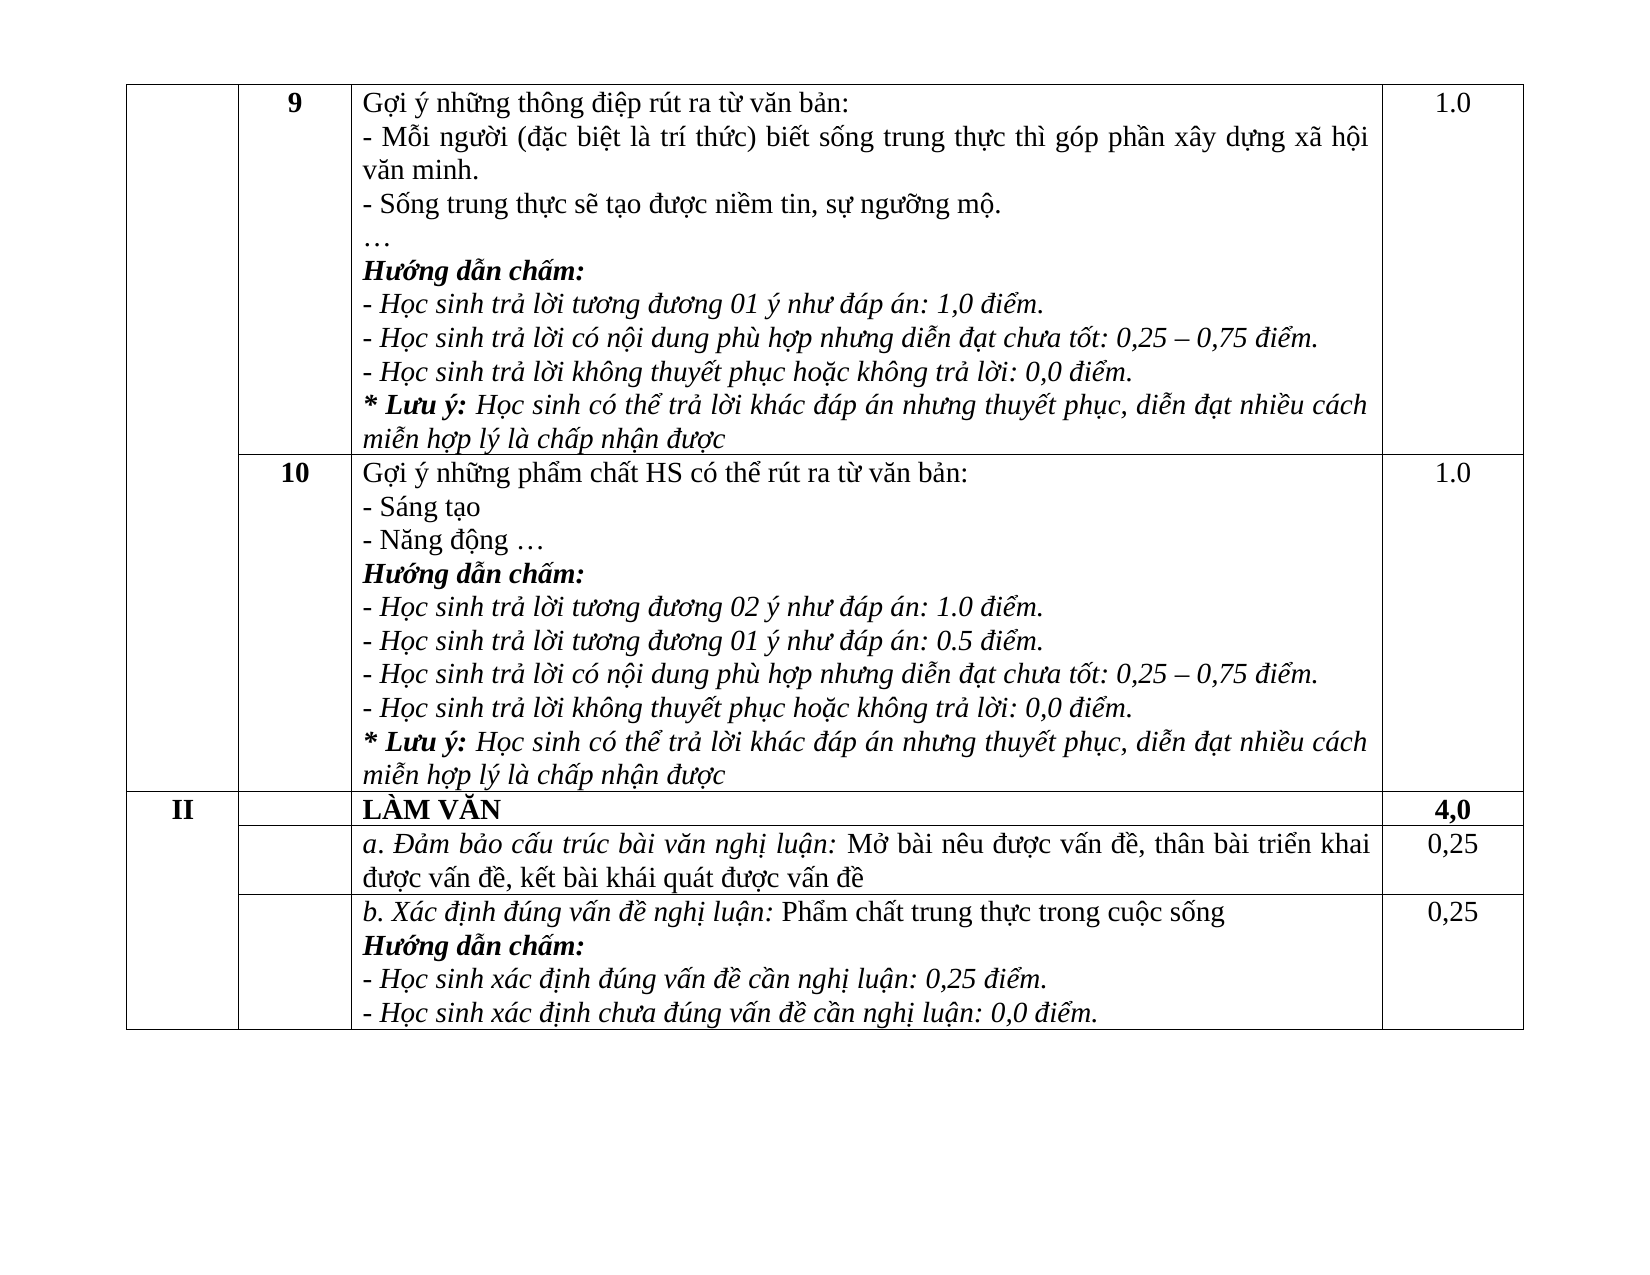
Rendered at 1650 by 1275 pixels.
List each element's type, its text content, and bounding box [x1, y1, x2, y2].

table_cell 9 [239, 85, 351, 454]
table_cell 4,0 [1383, 792, 1523, 825]
table_cell Gợi ý những thông điệp rút ra từ văn bản: - Mỗi người (đặc biệt là trí thức) biết sống trung thực thì góp phần xây dựng xã hội văn minh. - Sống trung thực sẽ tạo được niềm tin, sự ngưỡng mộ. … Hướng dẫn chấm: - Học sinh trả lời tương đương 01 ý như đáp án: 1,0 điểm. - Học sinh trả lời có nội dung phù hợp nhưng diễn đạt chưa tốt: 0,25 – 0,75 điểm. - Học sinh trả lời không thuyết phục hoặc không trả lời: 0,0 điểm. * Lưu ý: Học sinh có thể trả lời khác đáp án nhưng thuyết phục, diễn đạt nhiều cách miễn hợp lý là chấp nhận được [352, 85, 1382, 454]
table_cell 1.0 [1383, 455, 1523, 791]
table_cell 1.0 [1383, 85, 1523, 454]
table_cell [239, 792, 351, 825]
table_cell Gợi ý những phẩm chất HS có thể rút ra từ văn bản: - Sáng tạo - Năng động … Hướng dẫn chấm: - Học sinh trả lời tương đương 02 ý như đáp án: 1.0 điểm. - Học sinh trả lời tương đương 01 ý như đáp án: 0.5 điểm. - Học sinh trả lời có nội dung phù hợp nhưng diễn đạt chưa tốt: 0,25 – 0,75 điểm. - Học sinh trả lời không thuyết phục hoặc không trả lời: 0,0 điểm. * Lưu ý: Học sinh có thể trả lời khác đáp án nhưng thuyết phục, diễn đạt nhiều cách miễn hợp lý là chấp nhận được [352, 455, 1382, 791]
table_cell LÀM VĂN [352, 792, 1382, 825]
table_cell b. Xác định đúng vấn đề nghị luận: Phẩm chất trung thực trong cuộc sống Hướng dẫn chấm: - Học sinh xác định đúng vấn đề cần nghị luận: 0,25 điểm. - Học sinh xác định chưa đúng vấn đề cần nghị luận: 0,0 điểm. [352, 895, 1382, 1029]
table_cell II [127, 792, 238, 1029]
table_cell [239, 826, 351, 893]
table_cell 0,25 [1383, 895, 1523, 1029]
table_cell 10 [239, 455, 351, 791]
table_cell 0,25 [1383, 826, 1523, 893]
table_cell a. Đảm bảo cấu trúc bài văn nghị luận: Mở bài nêu được vấn đề, thân bài triển khai được vấn đề, kết bài khái quát được vấn đề [352, 826, 1382, 893]
table_cell [239, 895, 351, 1029]
